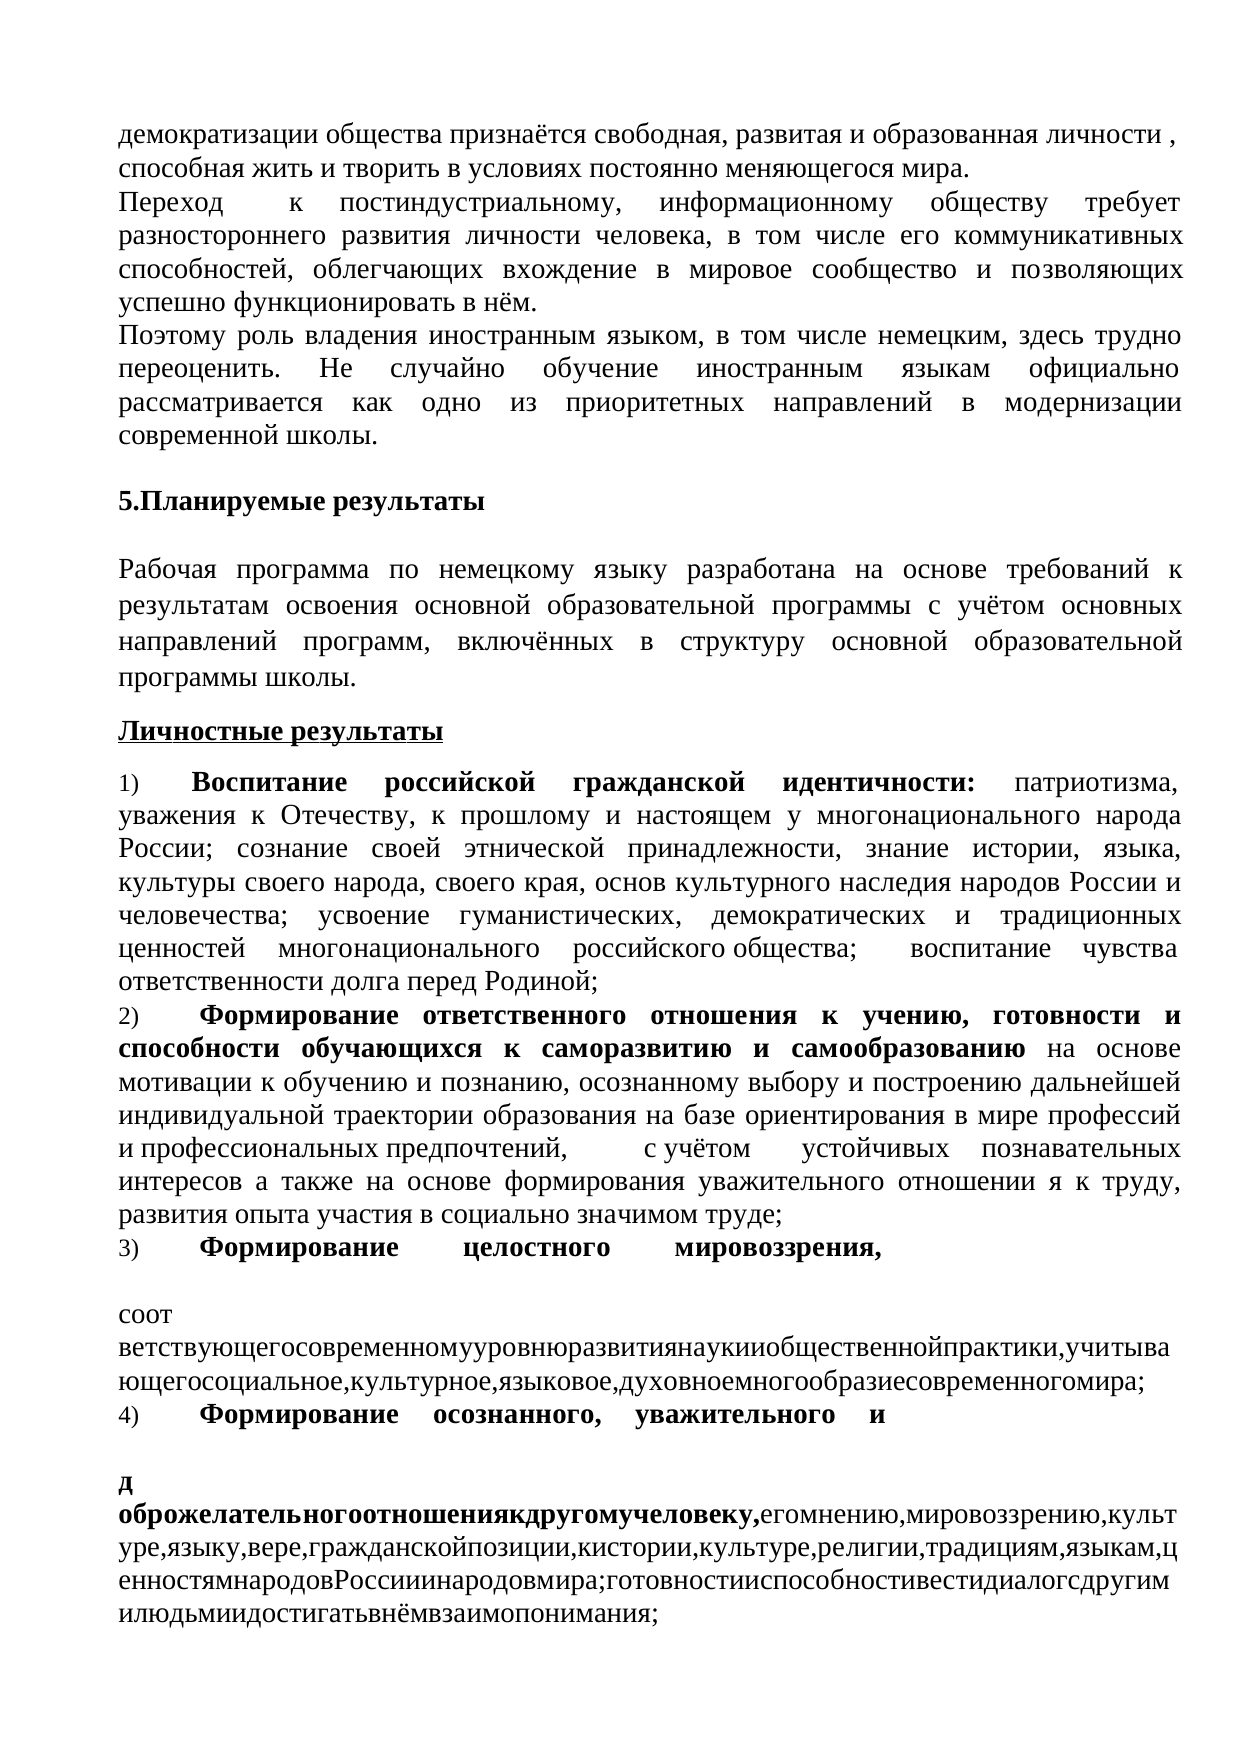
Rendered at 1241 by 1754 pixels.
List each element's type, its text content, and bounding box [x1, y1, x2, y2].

text Поэтому роль владения иностранным языком, в том числе немецким, здесь трудно переоценить. Не случайно обучение иностранным языкам официально рассматривается как одно из приоритетных направлений в модернизации современной школы. [118, 318, 1182, 451]
text Рабочая программа по немецкому языку разработана на основе требований к результатам освоения основной образовательной программы с учётом основных направлений программ, включённых в структуру основной образовательной программы школы. [118, 551, 1182, 693]
text демократизации общества признаётся свободная, развитая и образованная личности , способная жить и творить в условиях постоянно меняющегося мира. [118, 117, 1187, 184]
text Личностные результаты [118, 713, 1184, 746]
text Переход к постиндустриальному, информационному обществу требует разностороннего развития личности человека, в том числе его коммуникативных способностей, облегчающих вхождение в мировое сообщество и позволяющих успешно функционировать в нём. [118, 184, 1183, 318]
text 4) Формирование осознанного, уважительного и доброжелательногоотношениякдругомучеловеку,егомнению,мировоззрению,культуре,языку,вере,гражданскойпозиции,кистории,культуре,религии,традициям,языкам,ценностямнародовРоссииинародовмира;готовностииспособностивестидиалогсдругимилюдьмиидостигатьвнёмвзаимопонимания; [118, 1397, 1182, 1629]
text 2) Формирование ответственного отношения к учению, готовности и способности обучающихся к саморазвитию и самообразованию на основе мотивации к обучению и познанию, осознанному выбору и построению дальнейшей индивидуальной траектории образования на базе ориентирования в мире профессий и профессиональных предпочтений, с учётом устойчивых познавательных интересов а также на основе формирования уважительного отношении я к труду, развития опыта участия в социально значимом труде; [118, 998, 1181, 1230]
text 5.Планируемые результаты [118, 484, 1184, 517]
text 3) Формирование целостного мировоззрения, соответствующегосовременномууровнюразвитиянаукииобщественнойпрактики,учитывающегосоциальное,культурное,языковое,духовноемногообразиесовременногомира; [118, 1230, 1181, 1396]
text 1) Воспитание российской гражданской идентичности: патриотизма, уважения к Отечеству, к прошлому и настоящем у многонационального народа России; сознание своей этнической принадлежности, знание истории, языка, культуры своего народа, своего края, основ культурного наследия народов России и человечества; усвоение гуманистических, демократических и традиционных ценностей многонационального российского общества; воспитание чувства ответственности долга перед Родиной; [118, 764, 1181, 997]
